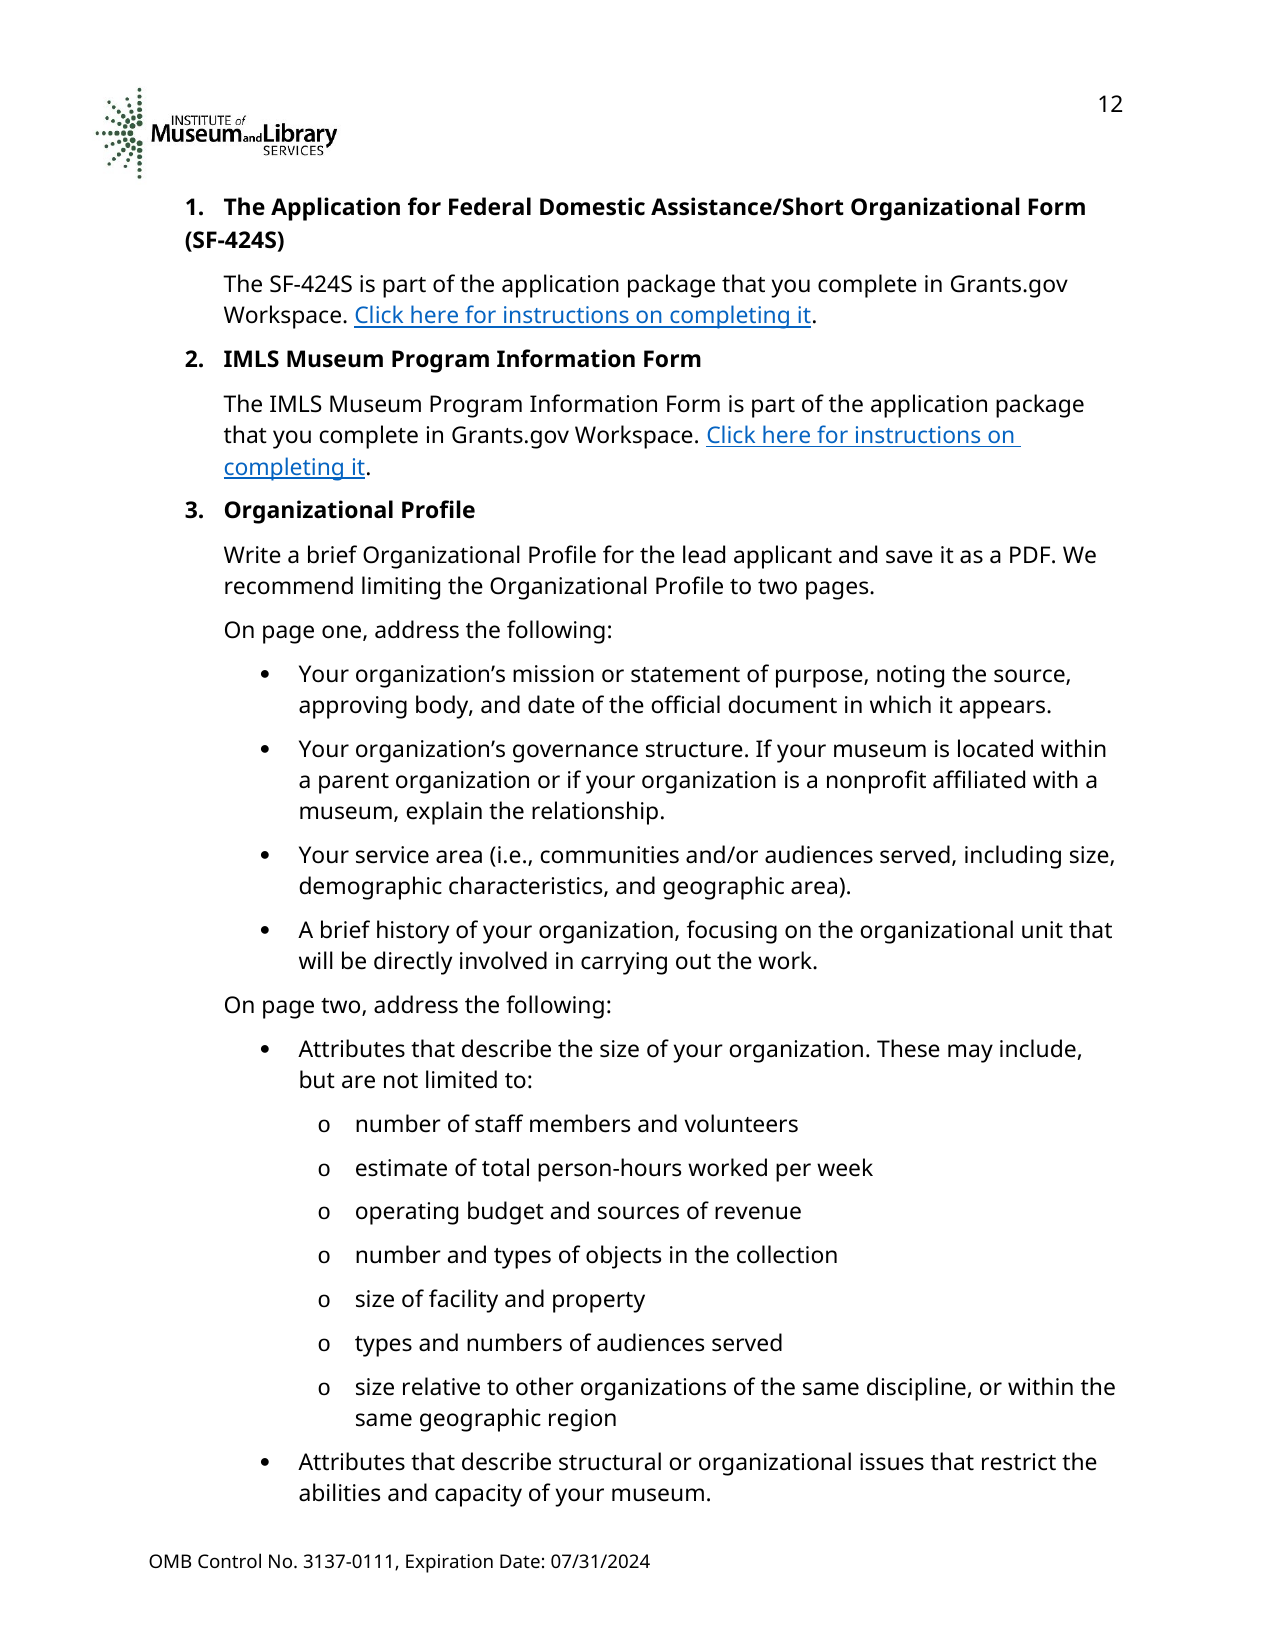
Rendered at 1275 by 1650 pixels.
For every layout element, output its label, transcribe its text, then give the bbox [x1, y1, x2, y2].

list size relative to other organizations of the same discipline, or within the same geographic region [317, 1371, 1123, 1433]
list operating budget and sources of revenue [317, 1195, 1123, 1227]
text On page two, address the following: [223, 989, 1123, 1020]
subtitle The Application for Federal Domestic Assistance/Short Organizational Form (SF-424S) [184, 191, 1123, 255]
text On page one, address the following: [223, 614, 1123, 645]
list size of facility and property [317, 1283, 1123, 1314]
list types and numbers of audiences served [317, 1327, 1123, 1358]
list Your organization’s mission or statement of purpose, noting the source, approving body, and date of the official document in which it appears. [261, 658, 1123, 720]
list Attributes that describe the size of your organization. These may include, but are not limited to: [261, 1033, 1123, 1095]
text The SF-424S is part of the application package that you complete in Grants.gov Workspace. Click here for instructions on completing it. [223, 268, 1123, 331]
list Your organization’s governance structure. If your museum is located within a parent organization or if your organization is a nonprofit affiliated with a museum, explain the relationship. [261, 733, 1123, 826]
subtitle IMLS Museum Program Information Form [184, 343, 1123, 374]
list estimate of total person-hours worked per week [317, 1151, 1123, 1183]
list number and types of objects in the collection [317, 1239, 1123, 1271]
list Attributes that describe structural or organizational issues that restrict the abilities and capacity of your museum. [261, 1446, 1123, 1508]
text Write a brief Organizational Profile for the lead applicant and save it as a PDF. We recommend limiting the Organizational Profile to two pages. [223, 539, 1123, 601]
list A brief history of your organization, focusing on the organizational unit that will be directly involved in carrying out the work. [261, 914, 1123, 976]
list Your service area (i.e., communities and/or audiences served, including size, demographic characteristics, and geographic area). [261, 839, 1123, 901]
picture [92, 75, 345, 191]
list number of staff members and volunteers [317, 1108, 1123, 1139]
text The IMLS Museum Program Information Form is part of the application package that you complete in Grants.gov Workspace. Click here for instructions on completing it. [223, 388, 1123, 482]
subtitle Organizational Profile [184, 494, 1123, 525]
